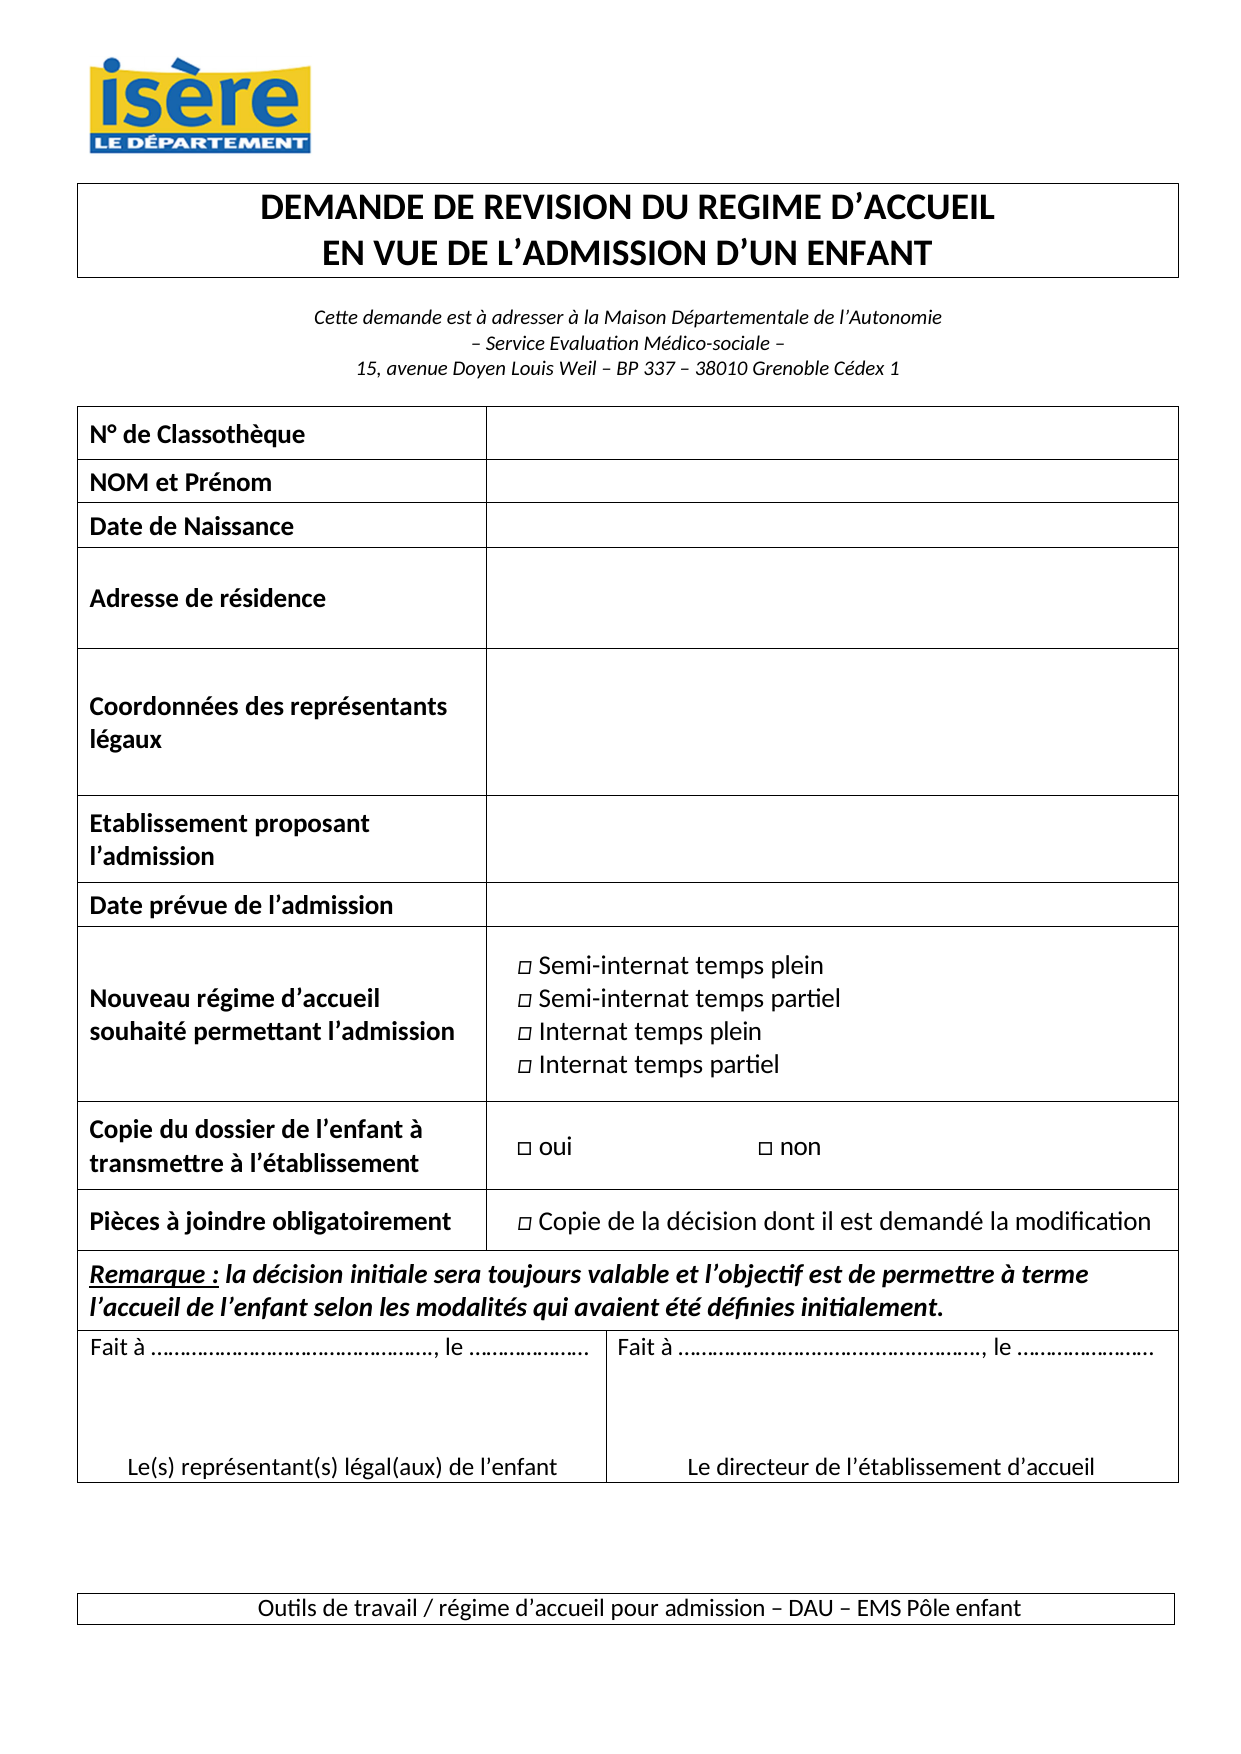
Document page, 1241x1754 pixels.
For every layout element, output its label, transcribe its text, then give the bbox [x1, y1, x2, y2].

table_cell Date prévue de l’admission [78, 883, 486, 926]
table_header [487, 407, 1178, 459]
table_cell [487, 649, 1178, 795]
table_cell [487, 503, 1178, 547]
table_cell oui □ non [487, 1102, 1178, 1189]
table_cell Fait à …………………………………………., le ………………… Le(s) représentant(s) légal(aux) de l’enfant [78, 1331, 606, 1482]
table_cell Remarque : la décision initiale sera toujours valable et l’objectif est de permettre à terme l’accueil de l’enfant selon les modalités qui avaient été définies initialement. [78, 1251, 1178, 1330]
table_cell Copie du dossier de l’enfant à transmettre à l’établissement [78, 1102, 486, 1189]
table_cell [487, 460, 1178, 502]
table_cell Etablissement proposant l’admission [78, 796, 486, 882]
text 15, avenue Doyen Louis Weil – BP 337 – 38010 Grenoble Cédex 1 [312, 355, 944, 381]
text Cette demande est à adresser à la Maison Départementale de l’Autonomie – Service Evaluation Médico-sociale – [312, 304, 944, 355]
picture [88, 56, 313, 156]
table_cell Coordonnées des représentants légaux [78, 649, 486, 795]
table_cell Nouveau régime d’accueil souhaité permettant l’admission [78, 927, 486, 1101]
table_cell Fait à ……………………..……..……..………., le …………………… Le directeur de l’établissement d’accueil [607, 1331, 1178, 1482]
table_cell NOM et Prénom [78, 460, 486, 502]
table_cell [487, 548, 1178, 648]
table_header Outils de travail / régime d’accueil pour admission – DAU – EMS Pôle enfant [78, 1594, 1174, 1623]
table_cell Adresse de résidence [78, 548, 486, 648]
table_cell Pièces à joindre obligatoirement [78, 1190, 486, 1250]
table_cell Copie de la décision dont il est demandé la modification [487, 1190, 1178, 1250]
table_cell Date de Naissance [78, 503, 486, 547]
table_cell [487, 796, 1178, 882]
table_cell Semi-internat temps plein Semi-internat temps partiel Internat temps plein Internat temps partiel [487, 927, 1178, 1101]
table_cell [487, 883, 1178, 926]
table_header N° de Classothèque [78, 407, 486, 459]
